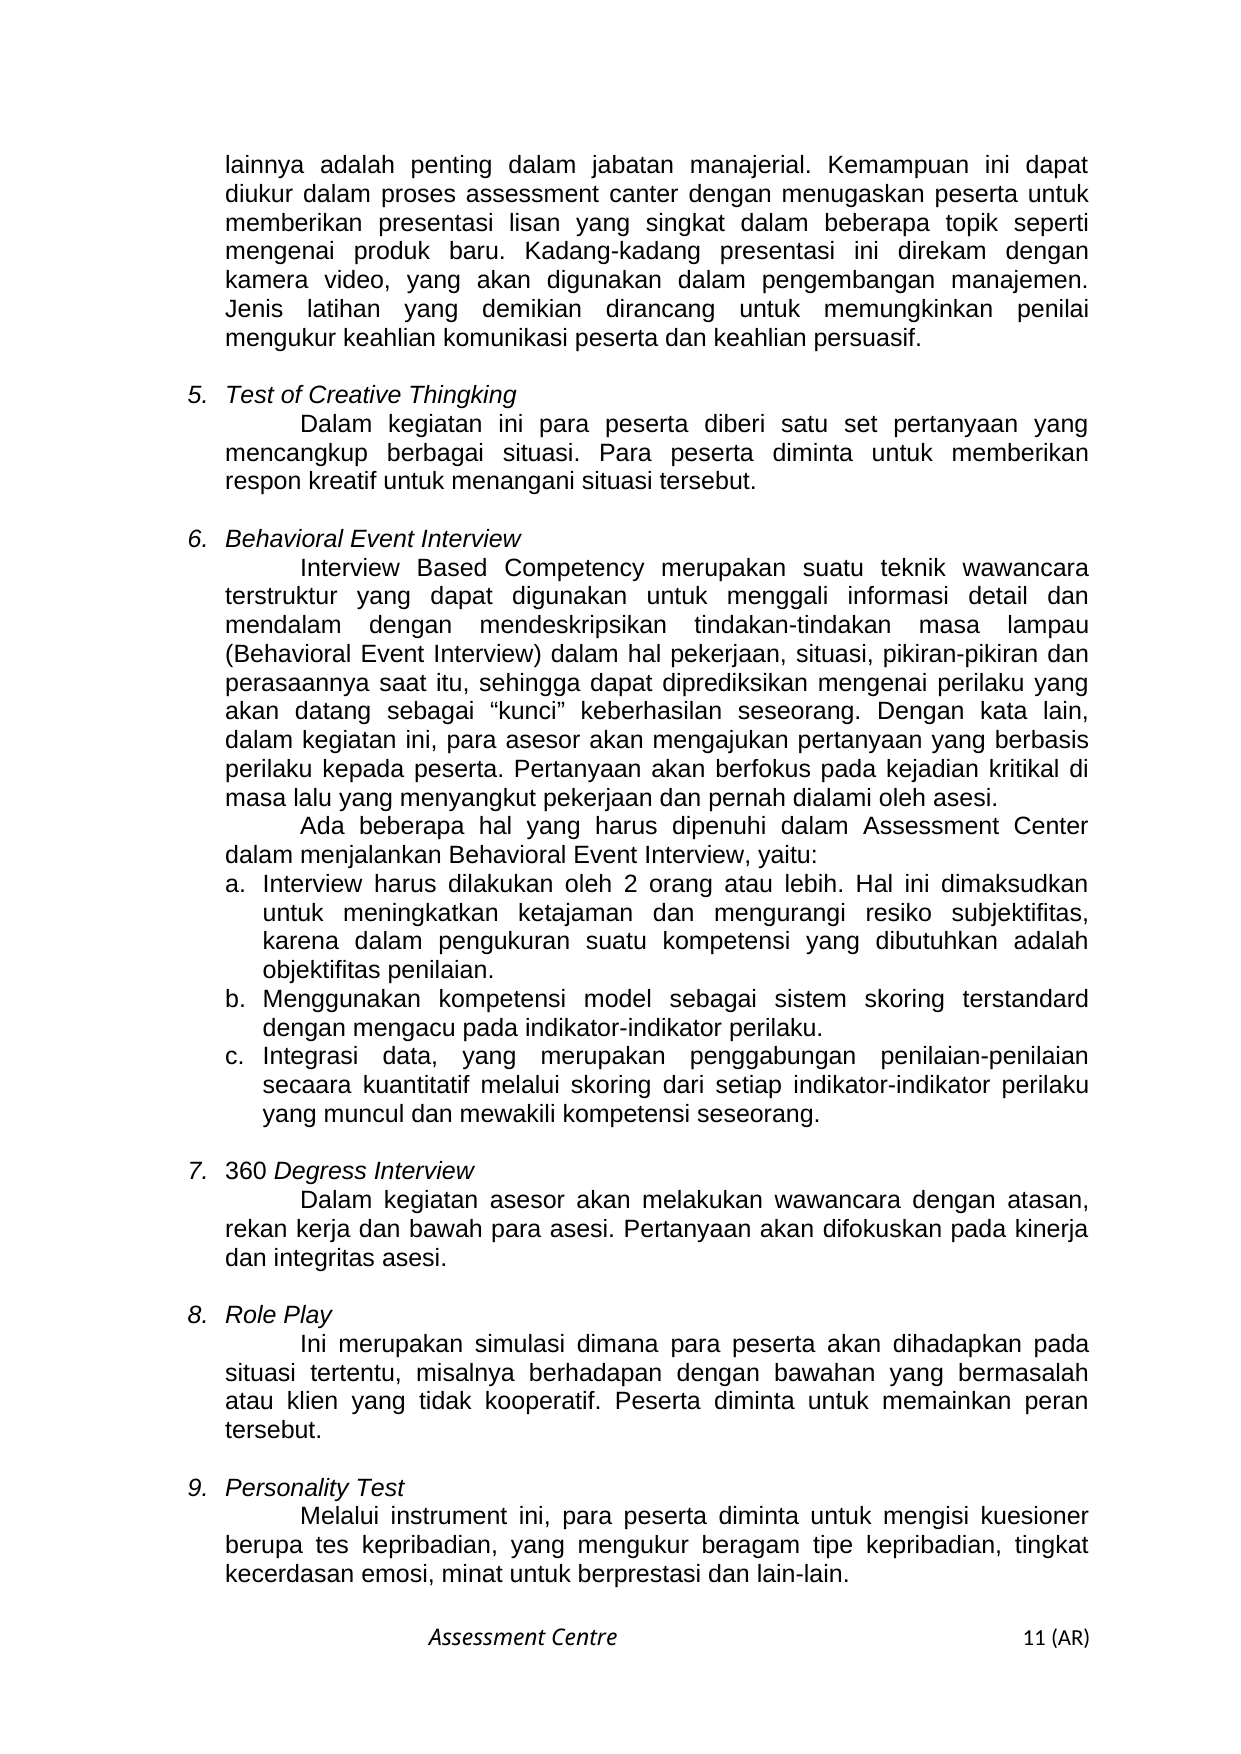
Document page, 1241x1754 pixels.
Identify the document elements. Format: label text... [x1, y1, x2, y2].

list Interview harus dilakukan oleh 2 orang atau lebih. Hal ini dimaksudkan untuk meningkatkan ketajaman dan mengurangi resiko subjektifitas, karena dalam pengukuran suatu kompetensi yang dibutuhkan adalah objektifitas penilaian. [225, 869, 1090, 984]
list Ini merupakan simulasi dimana para peserta akan dihadapkan pada situasi tertentu, misalnya berhadapan dengan bawahan yang bermasalah atau klien yang tidak kooperatif. Peserta diminta untuk memainkan peran tersebut. [225, 1329, 1090, 1444]
list Dalam kegiatan ini para peserta diberi satu set pertanyaan yang mencangkup berbagai situasi. Para peserta diminta untuk memberikan respon kreatif untuk menangani situasi tersebut. [225, 409, 1090, 495]
list Ada beberapa hal yang harus dipenuhi dalam Assessment Center dalam menjalankan Behavioral Event Interview, yaitu: [225, 811, 1090, 869]
list Behavioral Event Interview [187, 524, 1090, 552]
list Personality Test [187, 1472, 1090, 1501]
list 360 Degress Interview [187, 1156, 1090, 1185]
list Menggunakan kompetensi model sebagai sistem skoring terstandard dengan mengacu pada indikator-indikator perilaku. [225, 984, 1090, 1041]
list Role Play [187, 1300, 1090, 1329]
list Integrasi data, yang merupakan penggabungan penilaian-penilaian secaara kuantitatif melalui skoring dari setiap indikator-indikator perilaku yang muncul dan mewakili kompetensi seseorang. [225, 1041, 1090, 1127]
list Dalam kegiatan asesor akan melakukan wawancara dengan atasan, rekan kerja dan bawah para asesi. Pertanyaan akan difokuskan pada kinerja dan integritas asesi. [225, 1185, 1090, 1271]
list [225, 150, 1090, 351]
list Interview Based Competency merupakan suatu teknik wawancara terstruktur yang dapat digunakan untuk menggali informasi detail dan mendalam dengan mendeskripsikan tindakan-tindakan masa lampau (Behavioral Event Interview) dalam hal pekerjaan, situasi, pikiran-pikiran dan perasaannya saat itu, sehingga dapat diprediksikan mengenai perilaku yang akan datang sebagai “kunci” keberhasilan seseorang. Dengan kata lain, dalam kegiatan ini, para asesor akan mengajukan pertanyaan yang berbasis perilaku kepada peserta. Pertanyaan akan berfokus pada kejadian kritikal di masa lalu yang menyangkut pekerjaan dan pernah dialami oleh asesi. [225, 552, 1090, 811]
list Test of Creative Thingking [187, 380, 1090, 409]
list Melalui instrument ini, para peserta diminta untuk mengisi kuesioner berupa tes kepribadian, yang mengukur beragam tipe kepribadian, tingkat kecerdasan emosi, minat untuk berprestasi dan lain-lain. [225, 1501, 1090, 1587]
